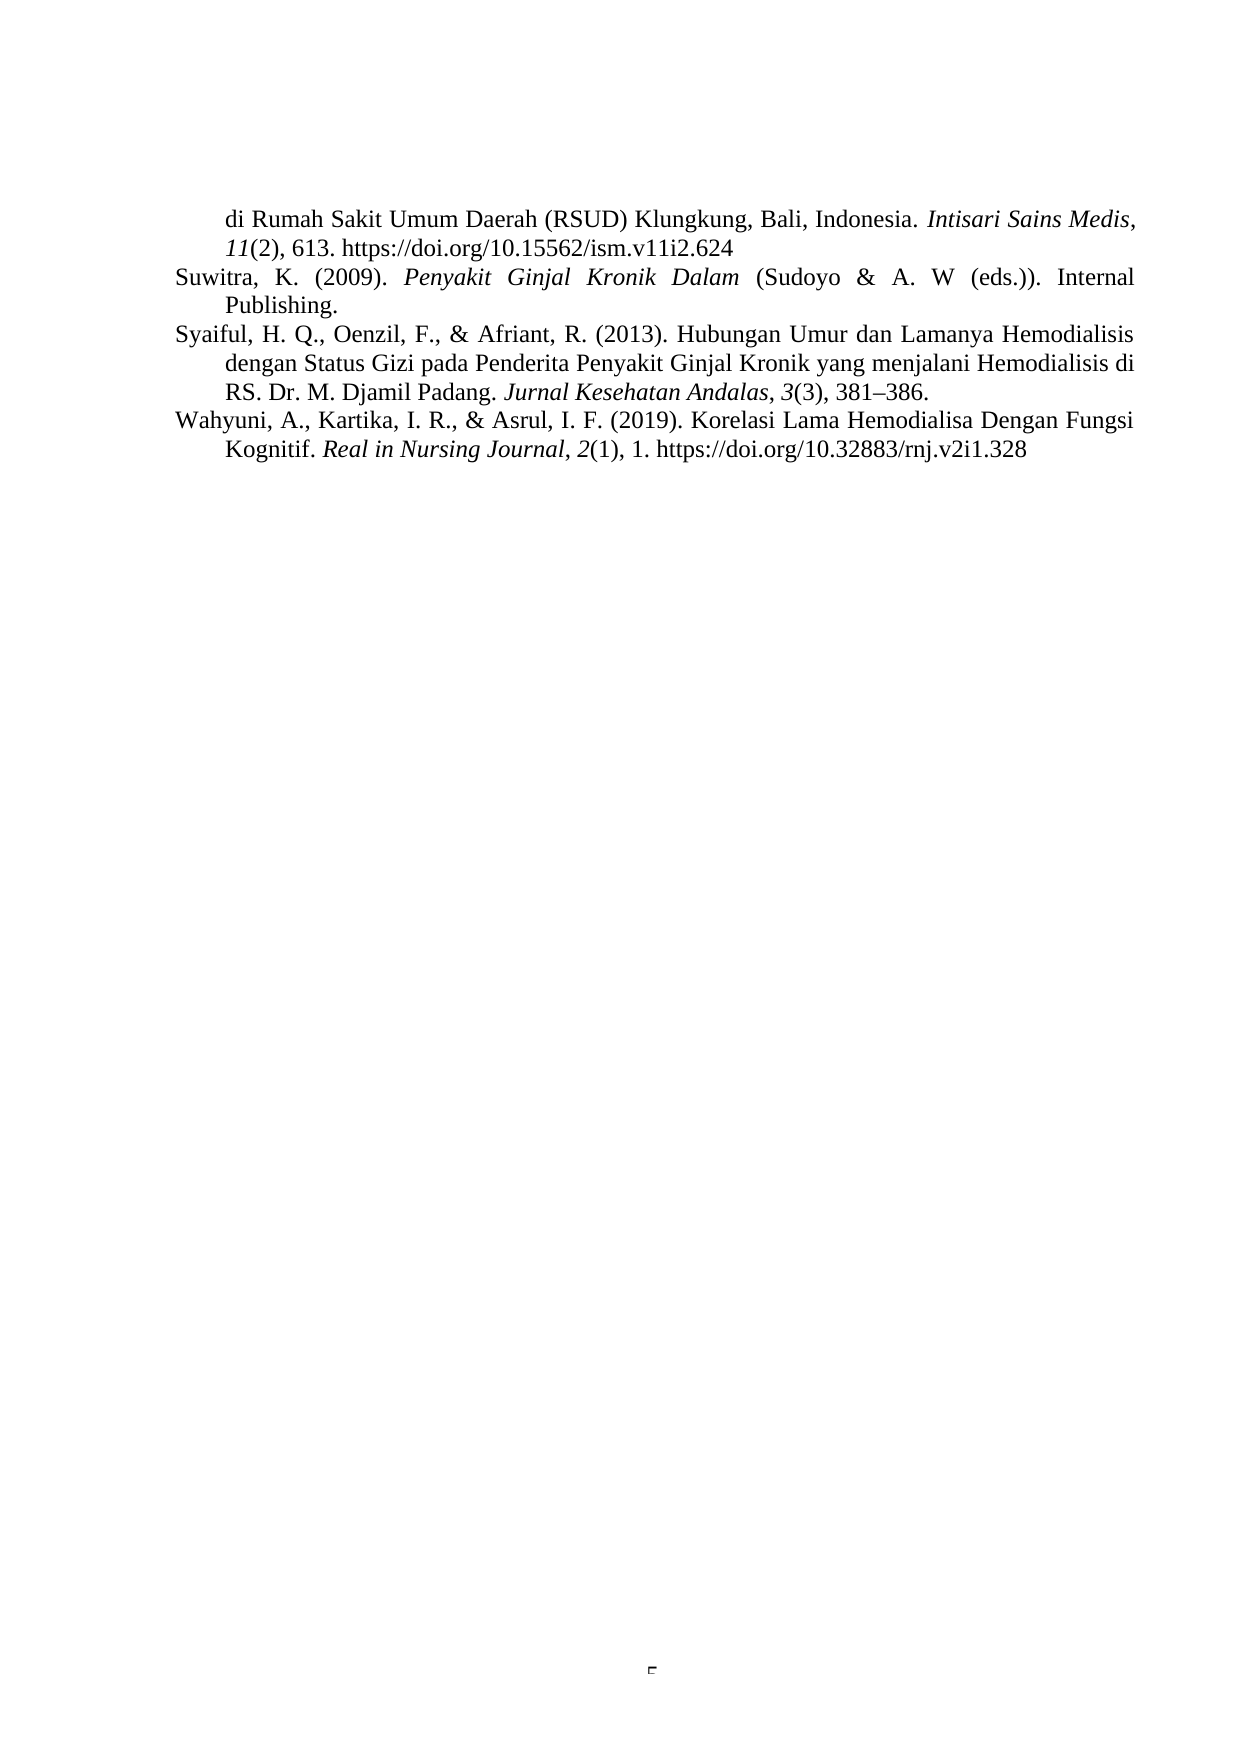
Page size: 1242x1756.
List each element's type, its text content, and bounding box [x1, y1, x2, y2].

text Wahyuni, A., Kartika, I. R., & Asrul, I. F. (2019). Korelasi Lama Hemodialisa Dengan Fungsi Kognitif. Real in Nursing Journal, 2(1), 1. https://doi.org/10.32883/rnj.v2i1.328 [175, 405, 1135, 463]
text Syaiful, H. Q., Oenzil, F., & Afriant, R. (2013). Hubungan Umur dan Lamanya Hemodialisis dengan Status Gizi pada Penderita Penyakit Ginjal Kronik yang menjalani Hemodialisis di RS. Dr. M. Djamil Padang. Jurnal Kesehatan Andalas, 3(3), 381–386. [175, 319, 1136, 405]
text Suwitra, K. (2009). Penyakit Ginjal Kronik Dalam (Sudoyo & A. W (eds.)). Internal Publishing. [175, 262, 1135, 319]
text di Rumah Sakit Umum Daerah (RSUD) Klungkung, Bali, Indonesia. Intisari Sains Medis, 11(2), 613. https://doi.org/10.15562/ism.v11i2.624 [225, 204, 1136, 262]
